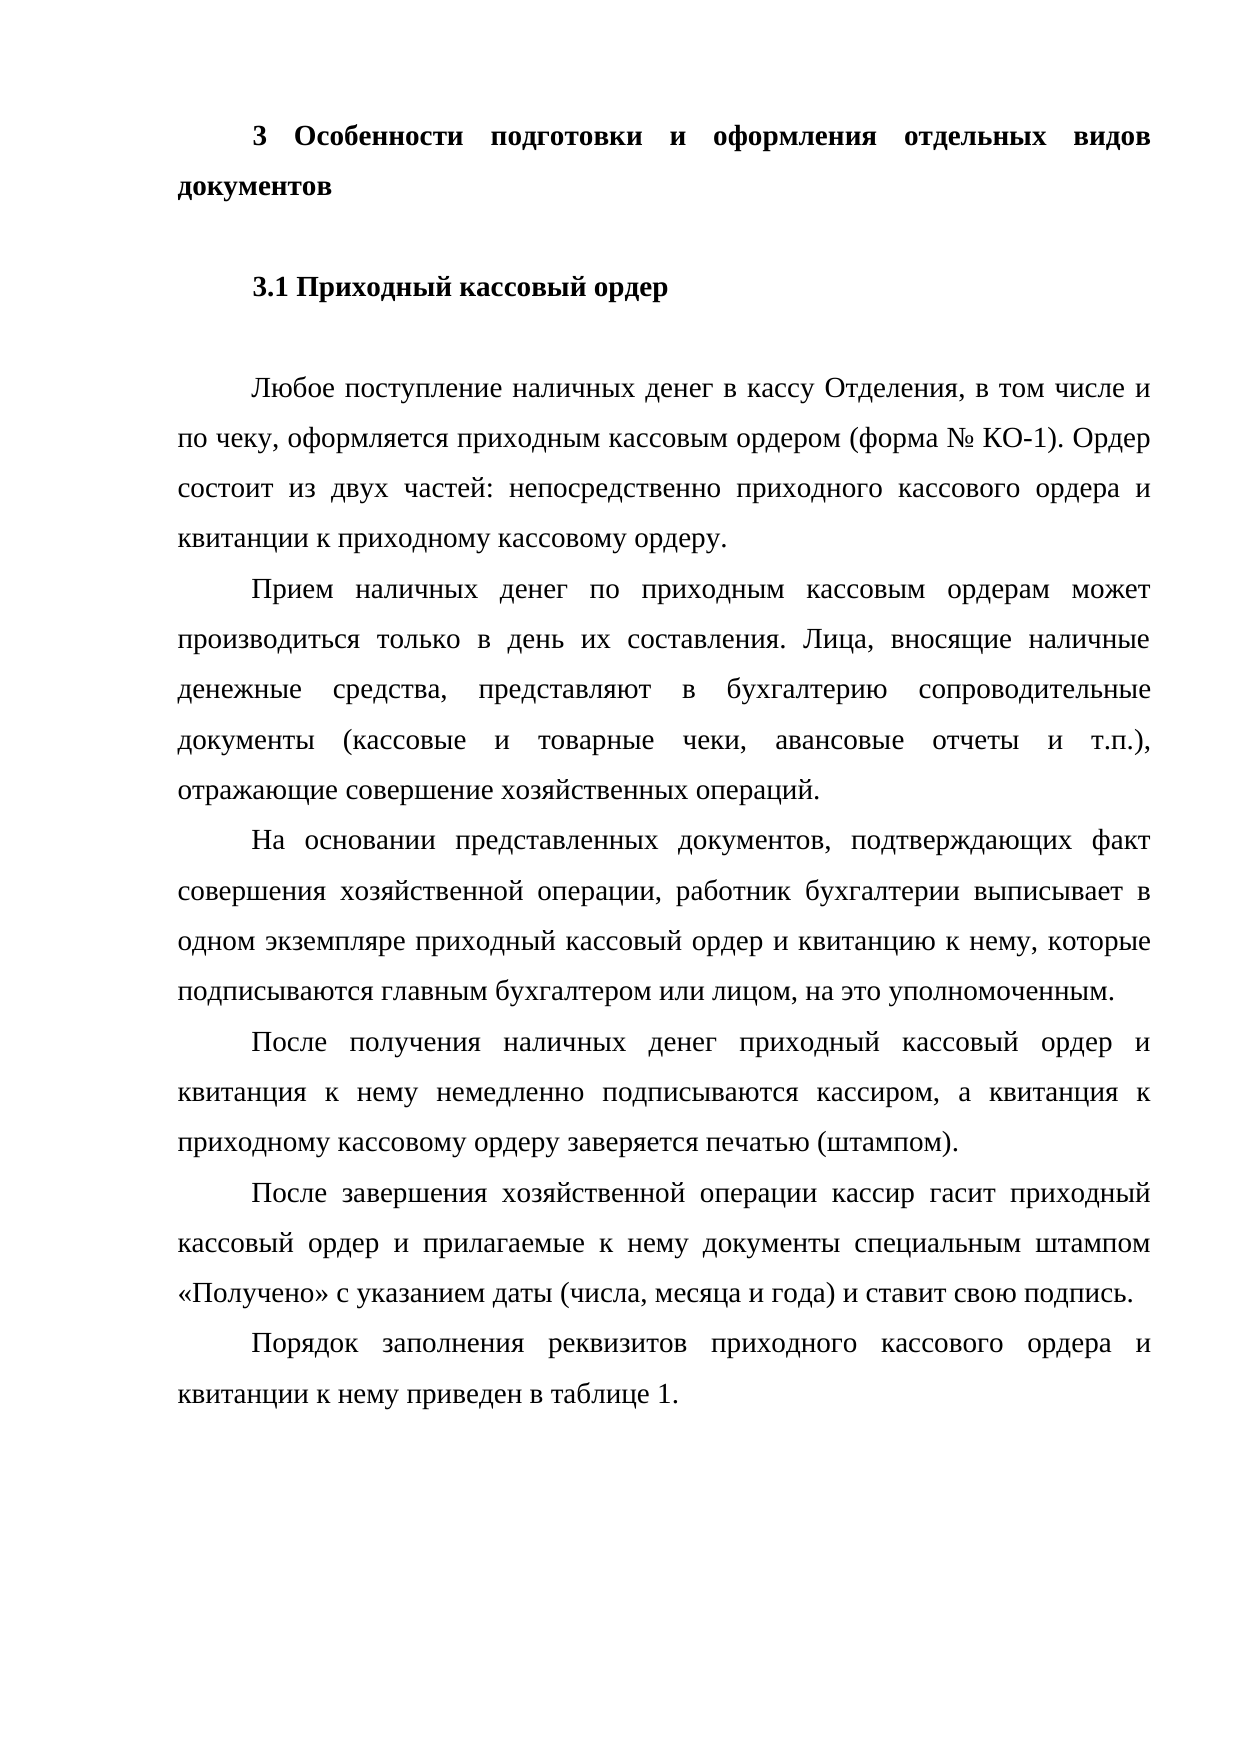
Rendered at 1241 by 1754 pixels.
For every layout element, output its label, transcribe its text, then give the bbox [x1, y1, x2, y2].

text На основании представленных документов, подтверждающих факт совершения хозяйственной операции, работник бухгалтерии выписывает в одном экземпляре приходный кассовый ордер и квитанцию к нему, которые подписываются главным бухгалтером или лицом, на это уполномоченным. [177, 822, 1152, 1007]
text 3.1 Приходный кассовый ордер [177, 269, 1152, 303]
text После получения наличных денег приходный кассовый ордер и квитанция к нему немедленно подписываются кассиром, а квитанция к приходному кассовому ордеру заверяется печатью (штампом). [177, 1024, 1152, 1158]
text 3 Особенности подготовки и оформления отдельных видов документов [177, 118, 1152, 202]
text Прием наличных денег по приходным кассовым ордерам может производиться только в день их составления. Лица, вносящие наличные денежные средства, представляют в бухгалтерию сопроводительные документы (кассовые и товарные чеки, авансовые отчеты и т.п.), отражающие совершение хозяйственных операций. [177, 571, 1152, 806]
text После завершения хозяйственной операции кассир гасит приходный кассовый ордер и прилагаемые к нему документы специальным штампом «Получено» с указанием даты (числа, месяца и года) и ставит свою подпись. [177, 1175, 1152, 1309]
text Порядок заполнения реквизитов приходного кассового ордера и квитанции к нему приведен в таблице 1. [177, 1326, 1152, 1409]
text Любое поступление наличных денег в кассу Отделения, в том числе и по чеку, оформляется приходным кассовым ордером (форма № КО-1). Ордер состоит из двух частей: непосредственно приходного кассового ордера и квитанции к приходному кассовому ордеру. [177, 370, 1152, 554]
